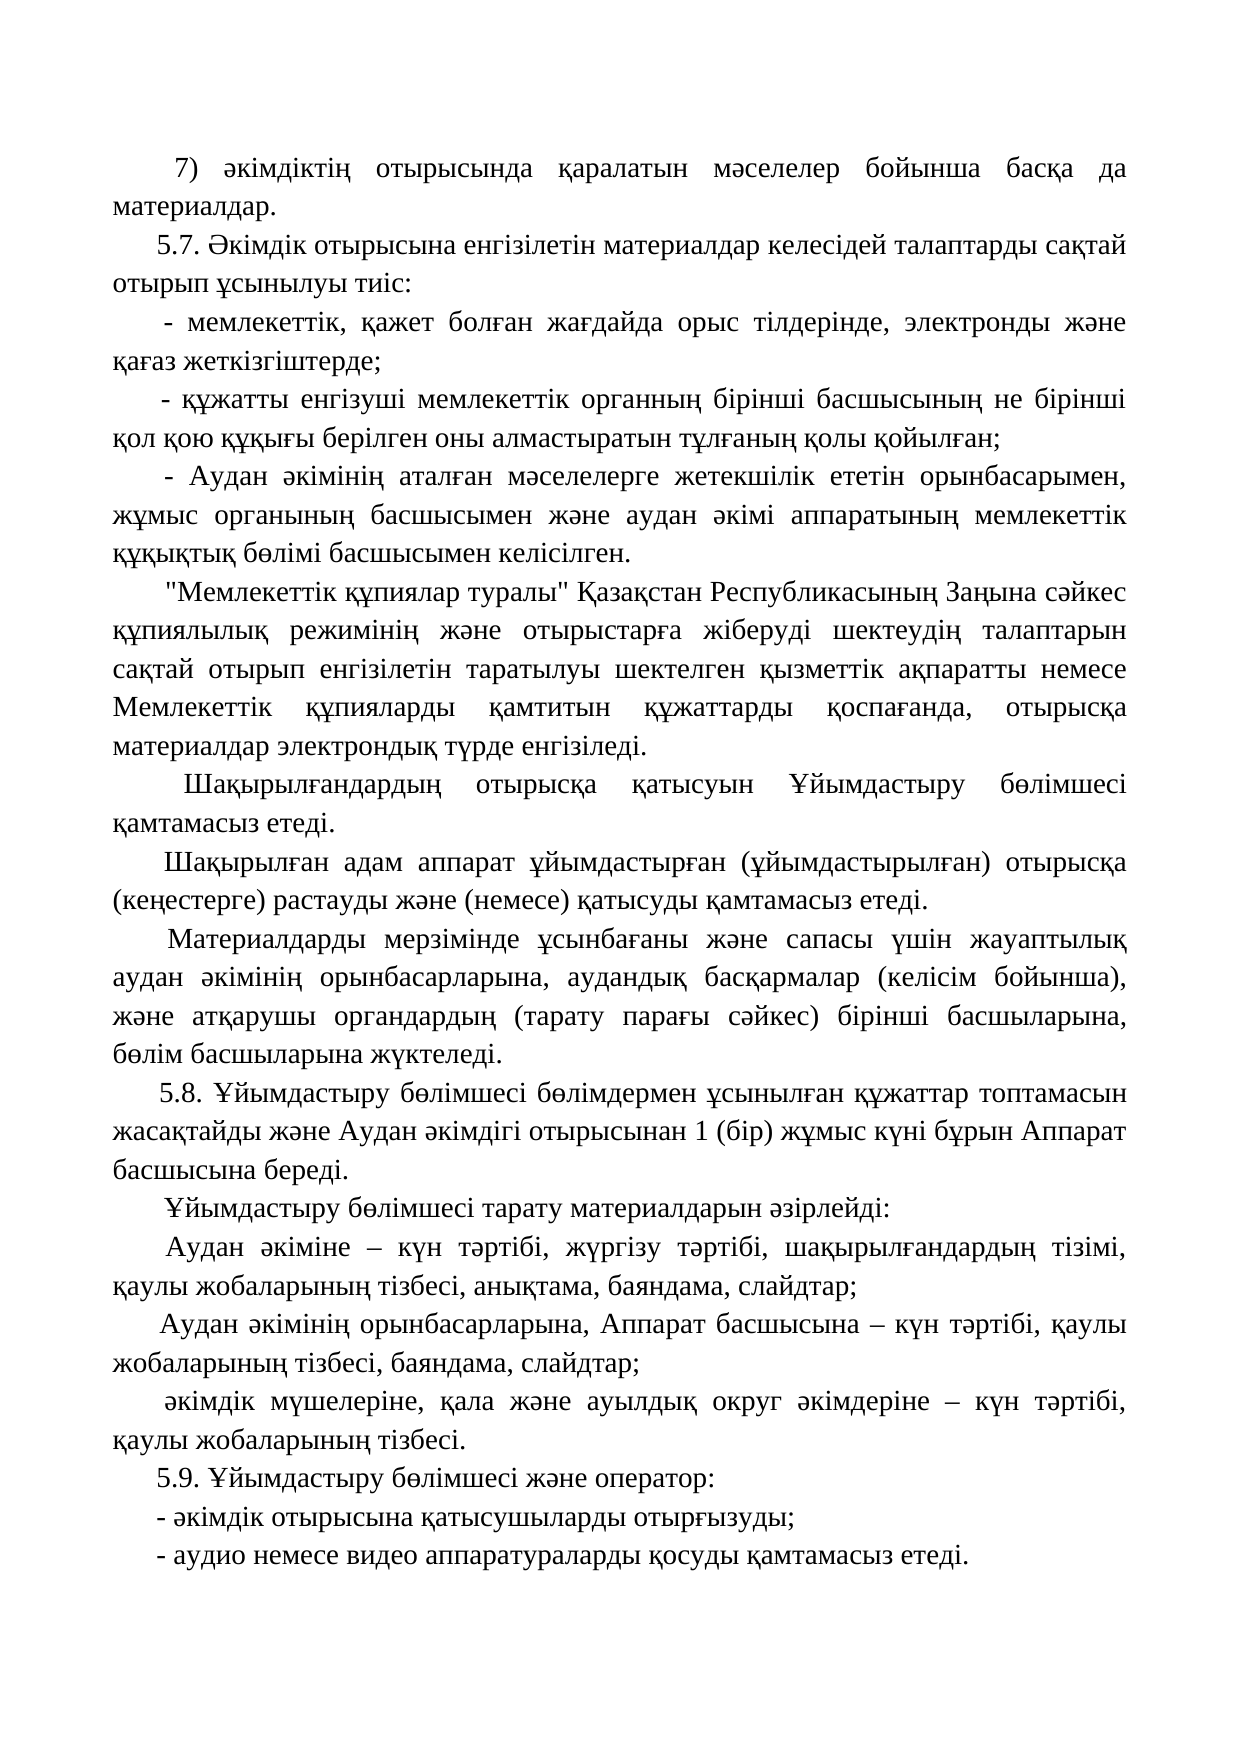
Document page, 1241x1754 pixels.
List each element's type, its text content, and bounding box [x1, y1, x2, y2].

text Материалдарды мерзімінде ұсынбағаны және сапасы үшін жауаптылық аудан әкімінің орынбасарларына, аудандық басқармалар (келісім бойынша), және атқарушы органдардың (тарату парағы сәйкес) бірінші басшыларына, бөлім басшыларына жүктеледі. [112, 921, 1128, 1070]
text - әкімдік отырысына қатысушыларды отырғызуды; [112, 1499, 1128, 1532]
text әкімдік мүшелеріне, қала және ауылдық округ әкімдеріне – күн тәртібі, қаулы жобаларының тізбесі. [112, 1383, 1128, 1455]
text - құжатты енгізуші мемлекеттік органның бірінші басшысының не бірінші қол қою құқығы берілген оны алмастыратын тұлғаның қолы қойылған; [112, 381, 1128, 453]
text Ұйымдастыру бөлімшесі тарату материалдарын әзірлейді: [112, 1191, 1128, 1224]
text Аудан әкіміне – күн тәртібі, жүргізу тәртібі, шақырылғандардың тізімі, қаулы жобаларының тізбесі, анықтама, баяндама, слайдтар; [112, 1229, 1128, 1301]
text 5.8. Ұйымдастыру бөлімшесі бөлімдермен ұсынылған құжаттар топтамасын жасақтайды және Аудан әкімдігі отырысынан 1 (бір) жұмыс күні бұрын Аппарат басшысына береді. [112, 1075, 1128, 1186]
text "Мемлекеттік құпиялар туралы" Қазақстан Республикасының Заңына сәйкес құпиялылық режимінің және отырыстарға жіберуді шектеудің талаптарын сақтай отырып енгізілетін таратылуы шектелген қызметтік ақпаратты немесе Мемлекеттік құпияларды қамтитын құжаттарды қоспағанда, отырысқа материалдар электрондық түрде енгізіледі. [112, 574, 1128, 762]
text 7) әкімдіктің отырысында қаралатын мәселелер бойынша басқа да материалдар. [112, 150, 1128, 222]
text Шақырылғандардың отырысқа қатысуын Ұйымдастыру бөлімшесі қамтамасыз етеді. [112, 767, 1128, 839]
text 5.9. Ұйымдастыру бөлімшесі және оператор: [112, 1460, 1128, 1494]
text - мемлекеттік, қажет болған жағдайда орыс тілдерінде, электронды және қағаз жеткізгіштерде; [112, 304, 1128, 376]
text - Аудан әкімінің аталған мәселелерге жетекшілік ететін орынбасарымен, жұмыс органының басшысымен және аудан әкімі аппаратының мемлекеттік құқықтық бөлімі басшысымен келісілген. [112, 458, 1128, 569]
text Аудан әкімінің орынбасарларына, Аппарат басшысына – күн тәртібі, қаулы жобаларының тізбесі, баяндама, слайдтар; [112, 1306, 1128, 1378]
text - аудио немесе видео аппаратураларды қосуды қамтамасыз етеді. [112, 1537, 1128, 1571]
text Шақырылған адам аппарат ұйымдастырған (ұйымдастырылған) отырысқа (кеңестерге) растауды және (немесе) қатысуды қамтамасыз етеді. [112, 844, 1128, 916]
text 5.7. Әкімдік отырысына енгізілетін материалдар келесідей талаптарды сақтай отырып ұсынылуы тиіс: [112, 227, 1128, 299]
